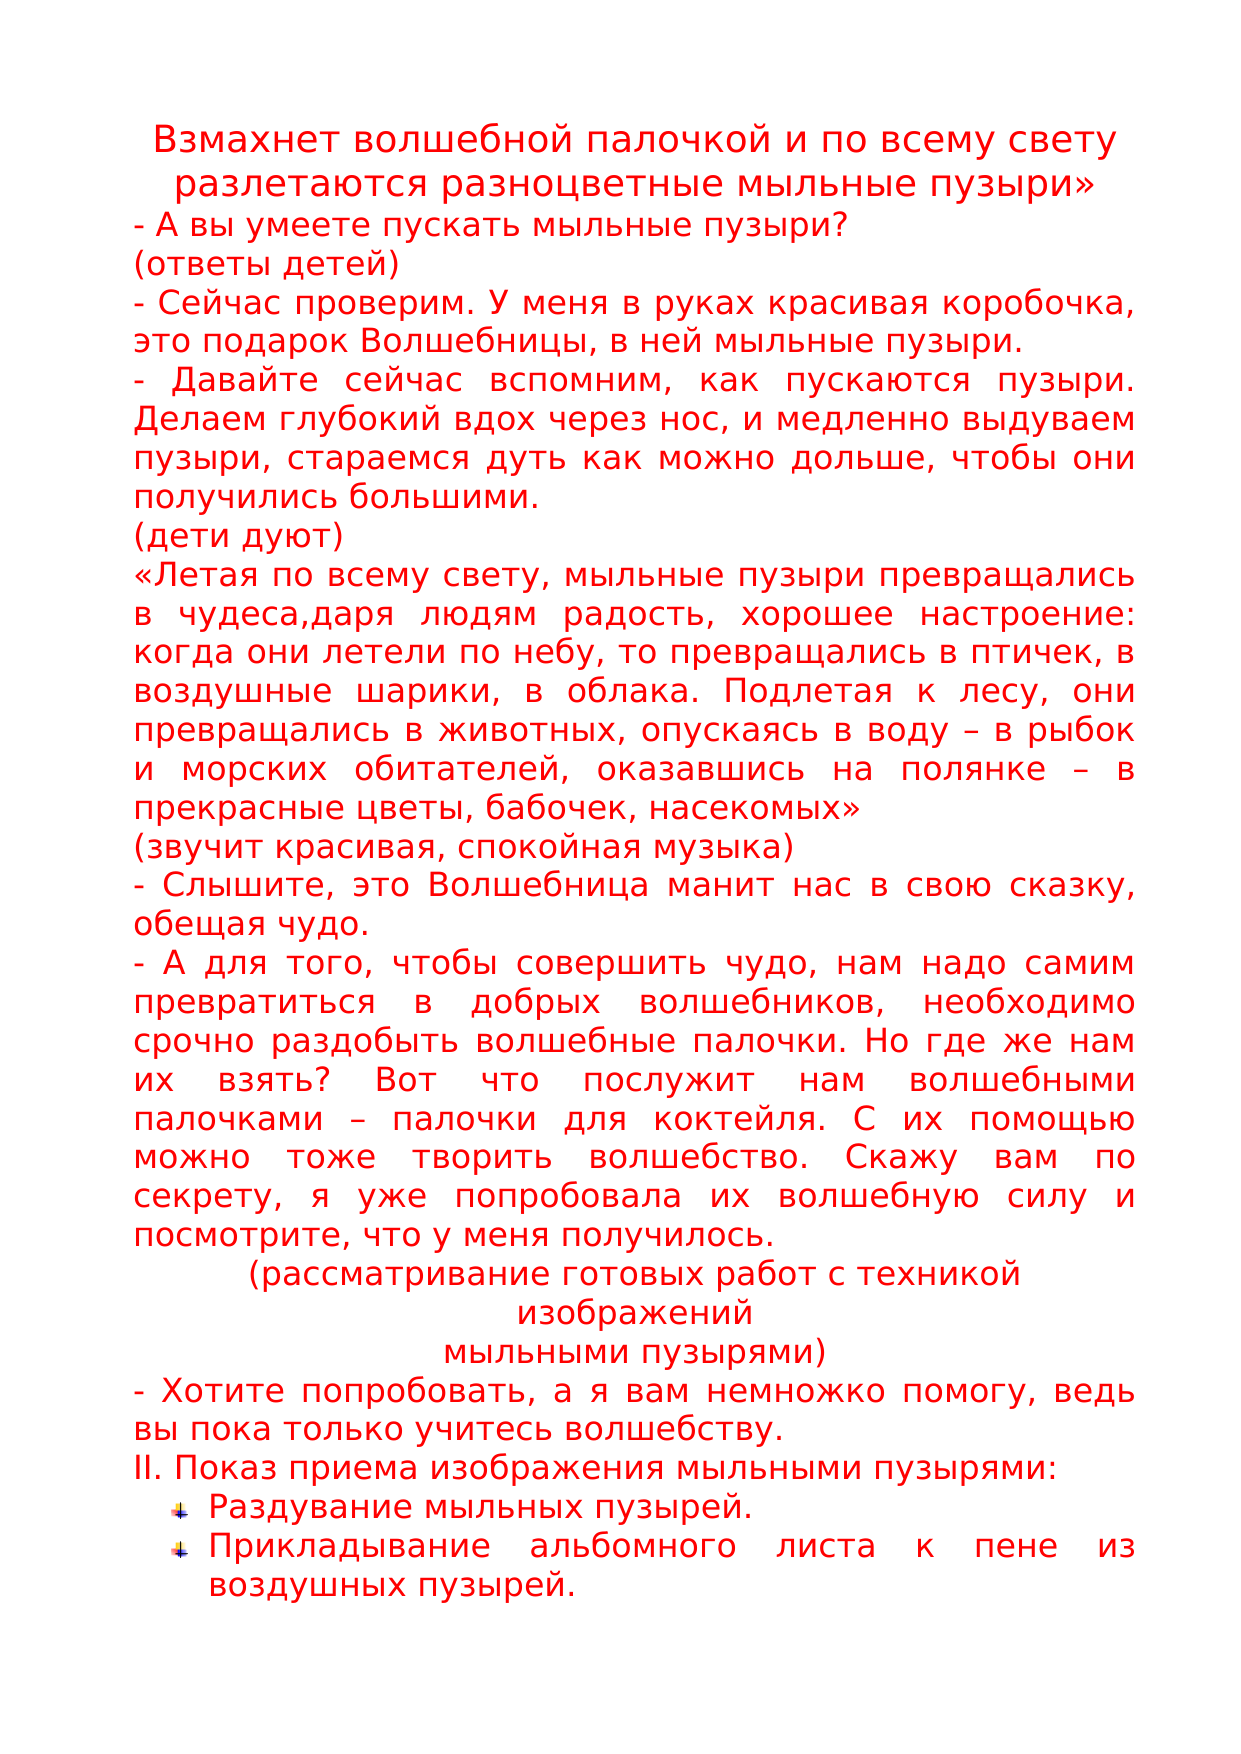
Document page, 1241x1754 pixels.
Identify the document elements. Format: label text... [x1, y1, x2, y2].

list Раздувание мыльных пузырей. [170, 1488, 1137, 1526]
text - Слышите, это Волшебница манит нас в свою сказку, обещая чудо. [133, 866, 1137, 944]
list Прикладывание альбомного листа к пене из воздушных пузырей. [170, 1526, 1137, 1604]
text мыльными пузырями) [133, 1332, 1137, 1371]
picture [171, 1540, 188, 1558]
text - Хотите попробовать, а я вам немножко помогу, ведь вы пока только учитесь волшебству. [133, 1371, 1137, 1449]
text (рассматривание готовых работ с техникой изображений [133, 1254, 1137, 1332]
text (дети дуют) [133, 516, 1137, 555]
text - Сейчас проверим. У меня в руках красивая коробочка, это подарок Волшебницы, в ней мыльные пузыри. [133, 283, 1137, 361]
picture [171, 1501, 188, 1519]
text (ответы детей) [133, 244, 1137, 283]
text - А вы умеете пускать мыльные пузыри? [133, 205, 1137, 244]
text (звучит красивая, спокойная музыка) [133, 827, 1137, 866]
text «Летая по всему свету, мыльные пузыри превращались в чудеса,даря людям радость, хорошее настроение: когда они летели по небу, то превращались в птичек, в воздушные шарики, в облака. Подлетая к лесу, они превращались в животных, опускаясь в воду – в рыбок и морских обитателей, оказавшись на полянке – в прекрасные цветы, бабочек, насекомых» [133, 555, 1137, 827]
text - А для того, чтобы совершить чудо, нам надо самим превратиться в добрых волшебников, необходимо срочно раздобыть волшебные палочки. Но где же нам их взять? Вот что послужит нам волшебными палочками – палочки для коктейля. С их помощью можно тоже творить волшебство. Скажу вам по секрету, я уже попробовала их волшебную силу и посмотрите, что у меня получилось. [133, 944, 1137, 1254]
text - Давайте сейчас вспомним, как пускаются пузыри. Делаем глубокий вдох через нос, и медленно выдуваем пузыри, стараемся дуть как можно дольше, чтобы они получились большими. [133, 361, 1137, 516]
text II. Показ приема изображения мыльными пузырями: [133, 1449, 1137, 1488]
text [133, 118, 1137, 205]
